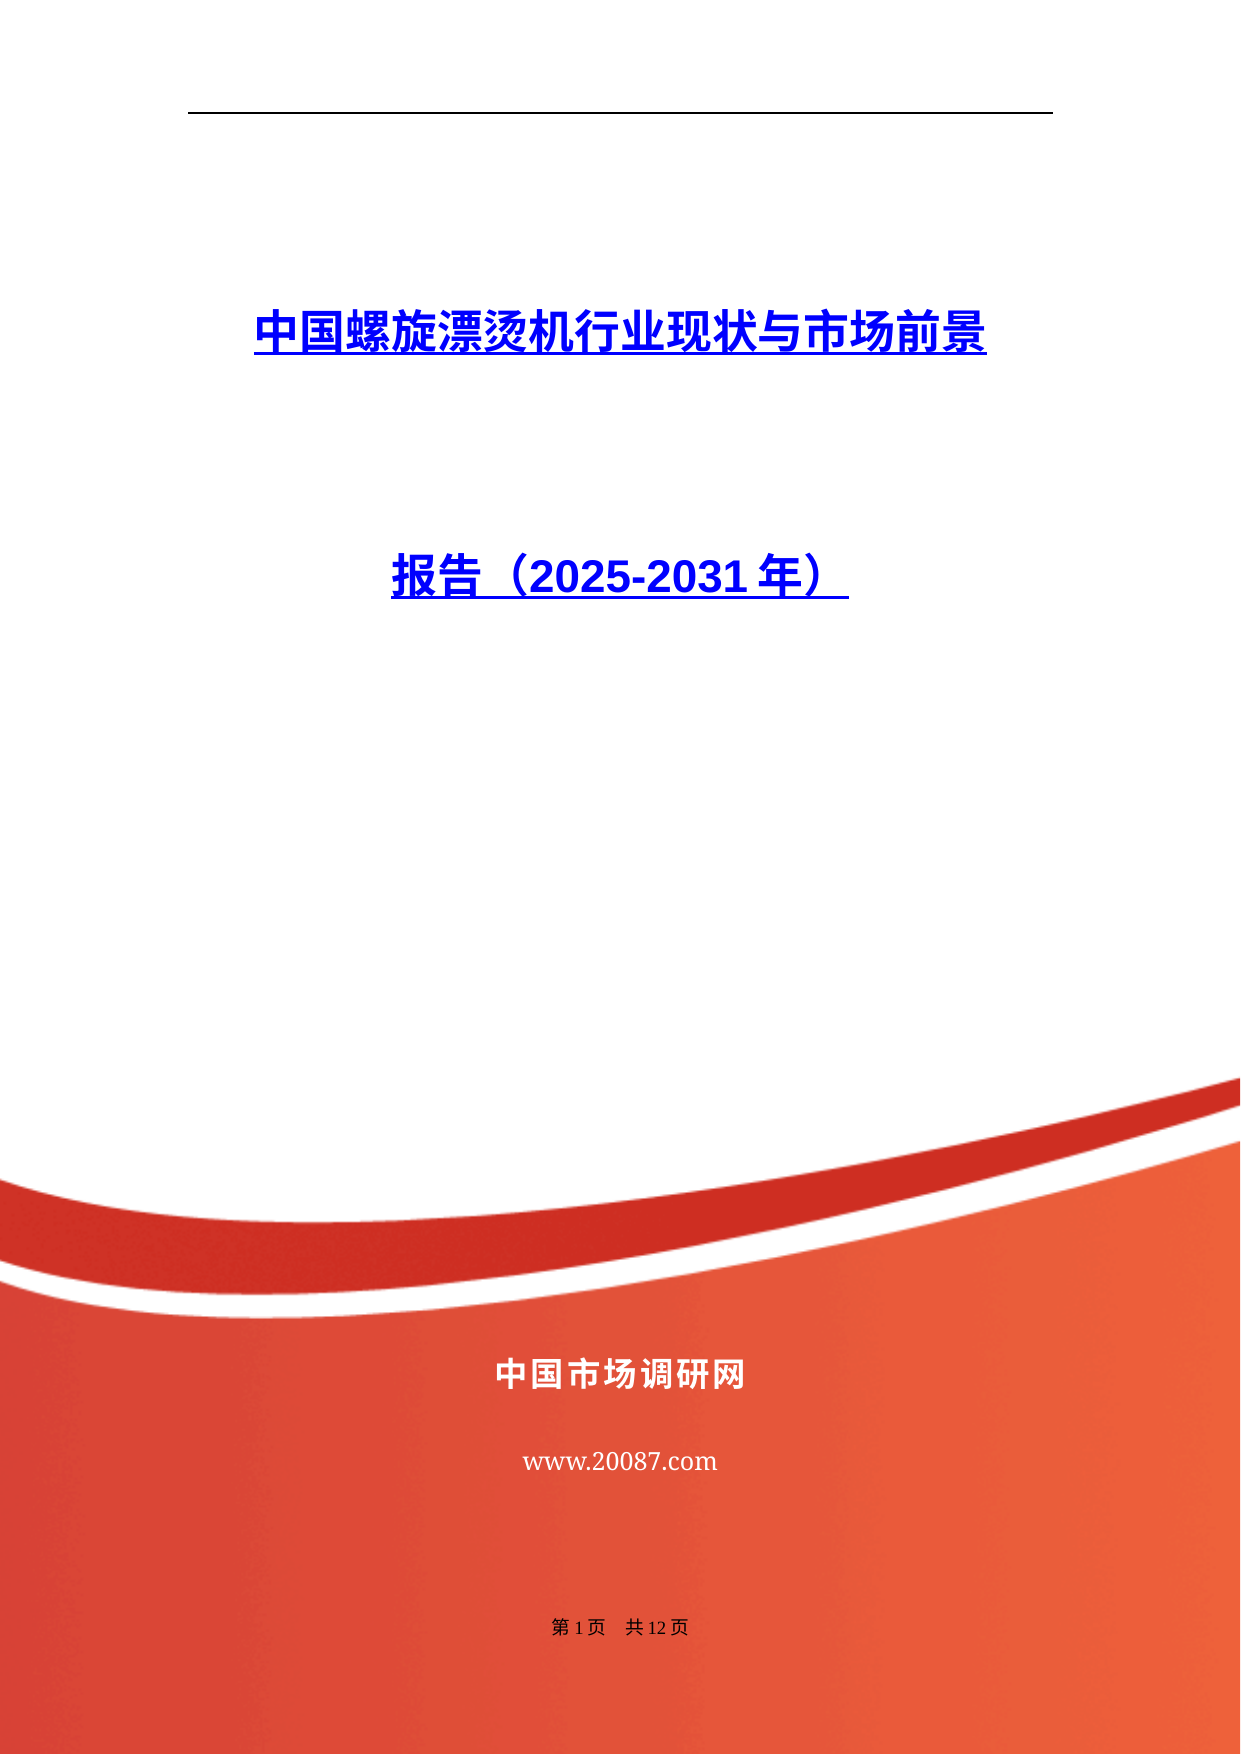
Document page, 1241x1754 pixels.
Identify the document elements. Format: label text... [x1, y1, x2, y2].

text www.20087.com [187, 1428, 1053, 1493]
subtitle 中国市场调研网 [187, 1339, 1053, 1404]
picture [0, 1006, 1241, 1754]
table_header 中国螺旋漂烫机行业现状与市场前景报告（2025-2031年） [188, 207, 1053, 773]
